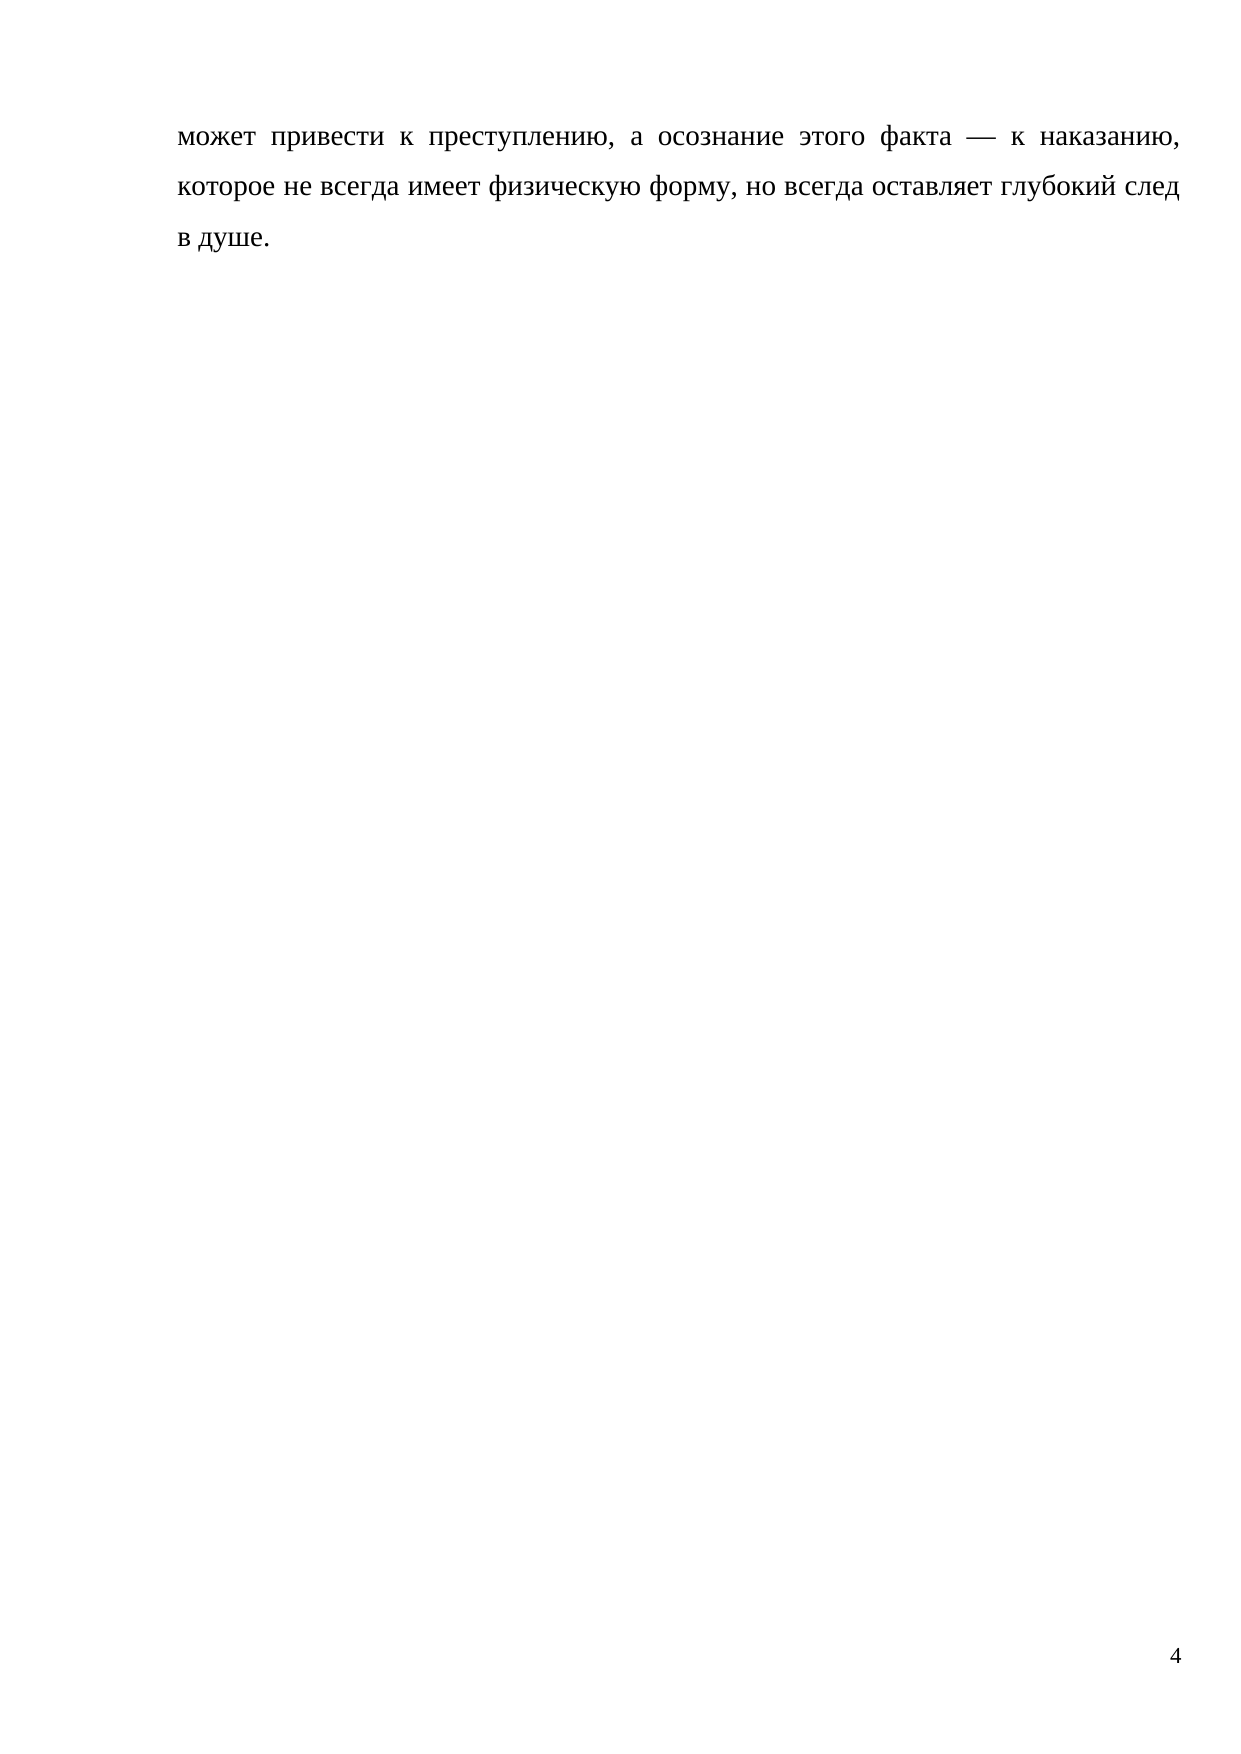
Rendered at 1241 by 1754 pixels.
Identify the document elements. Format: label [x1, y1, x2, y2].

text [177, 118, 1181, 252]
